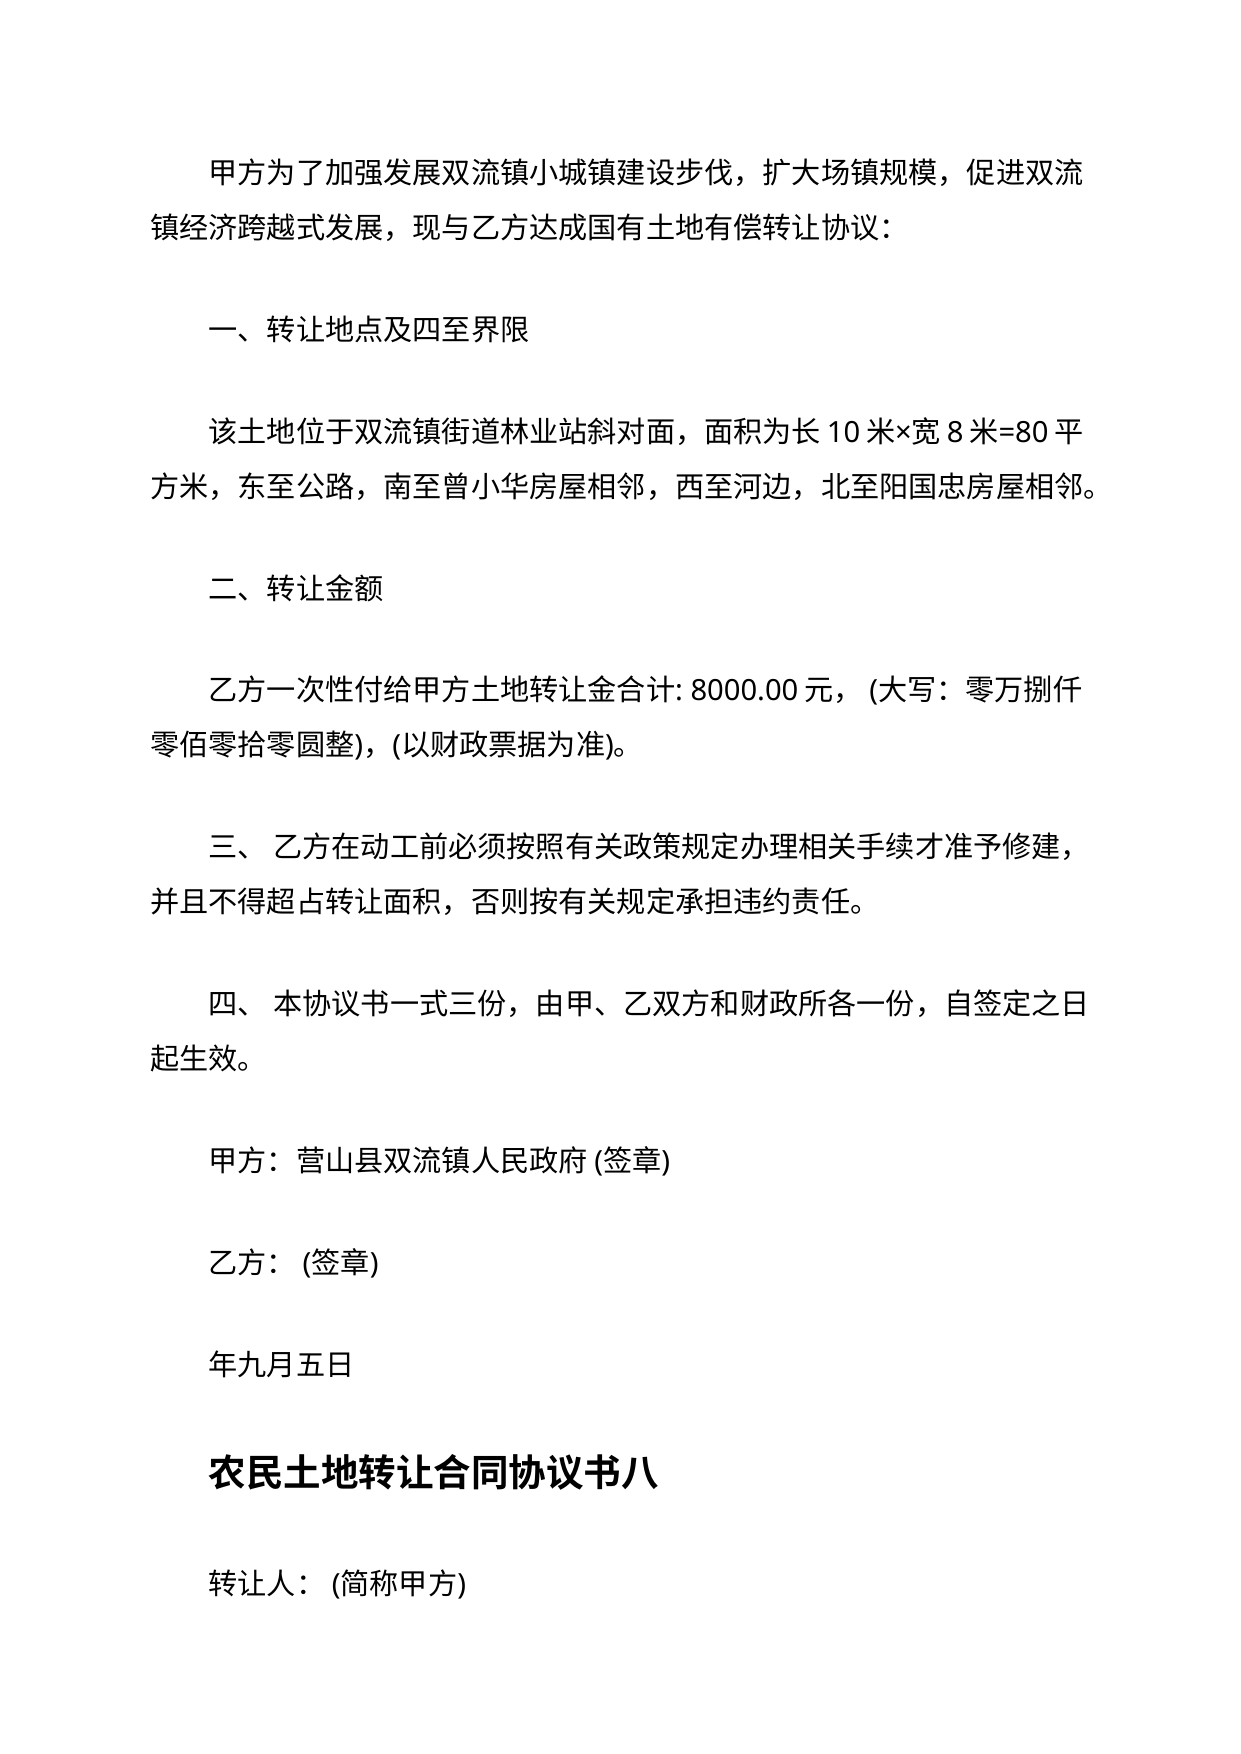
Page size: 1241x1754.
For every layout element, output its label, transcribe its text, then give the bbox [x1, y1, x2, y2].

text 该土地位于双流镇街道林业站斜对面，面积为长10米×宽8米=80平方米，东至公路，南至曾小华房屋相邻，西至河边，北至阳国忠房屋相邻。 [150, 408, 1090, 506]
text 年九月五日 [150, 1341, 1090, 1383]
text 乙方： (签章) [150, 1239, 1090, 1282]
text 甲方为了加强发展双流镇小城镇建设步伐，扩大场镇规模，促进双流镇经济跨越式发展，现与乙方达成国有土地有偿转让协议： [150, 150, 1090, 247]
text 乙方一次性付给甲方土地转让金合计: 8000.00元， (大写：零万捌仟零佰零拾零圆整)，(以财政票据为准)。 [150, 667, 1090, 764]
text 四、 本协议书一式三份，由甲、乙双方和财政所各一份，自签定之日起生效。 [150, 981, 1090, 1078]
text 甲方：营山县双流镇人民政府 (签章) [150, 1137, 1090, 1180]
text 一、转让地点及四至界限 [150, 307, 1090, 349]
text 二、转让金额 [150, 565, 1090, 607]
text 转让人： (简称甲方) [150, 1560, 1090, 1603]
text 三、 乙方在动工前必须按照有关政策规定办理相关手续才准予修建， 并且不得超占转让面积，否则按有关规定承担违约责任。 [150, 824, 1090, 921]
text 农民土地转让合同协议书八 [150, 1443, 1090, 1497]
